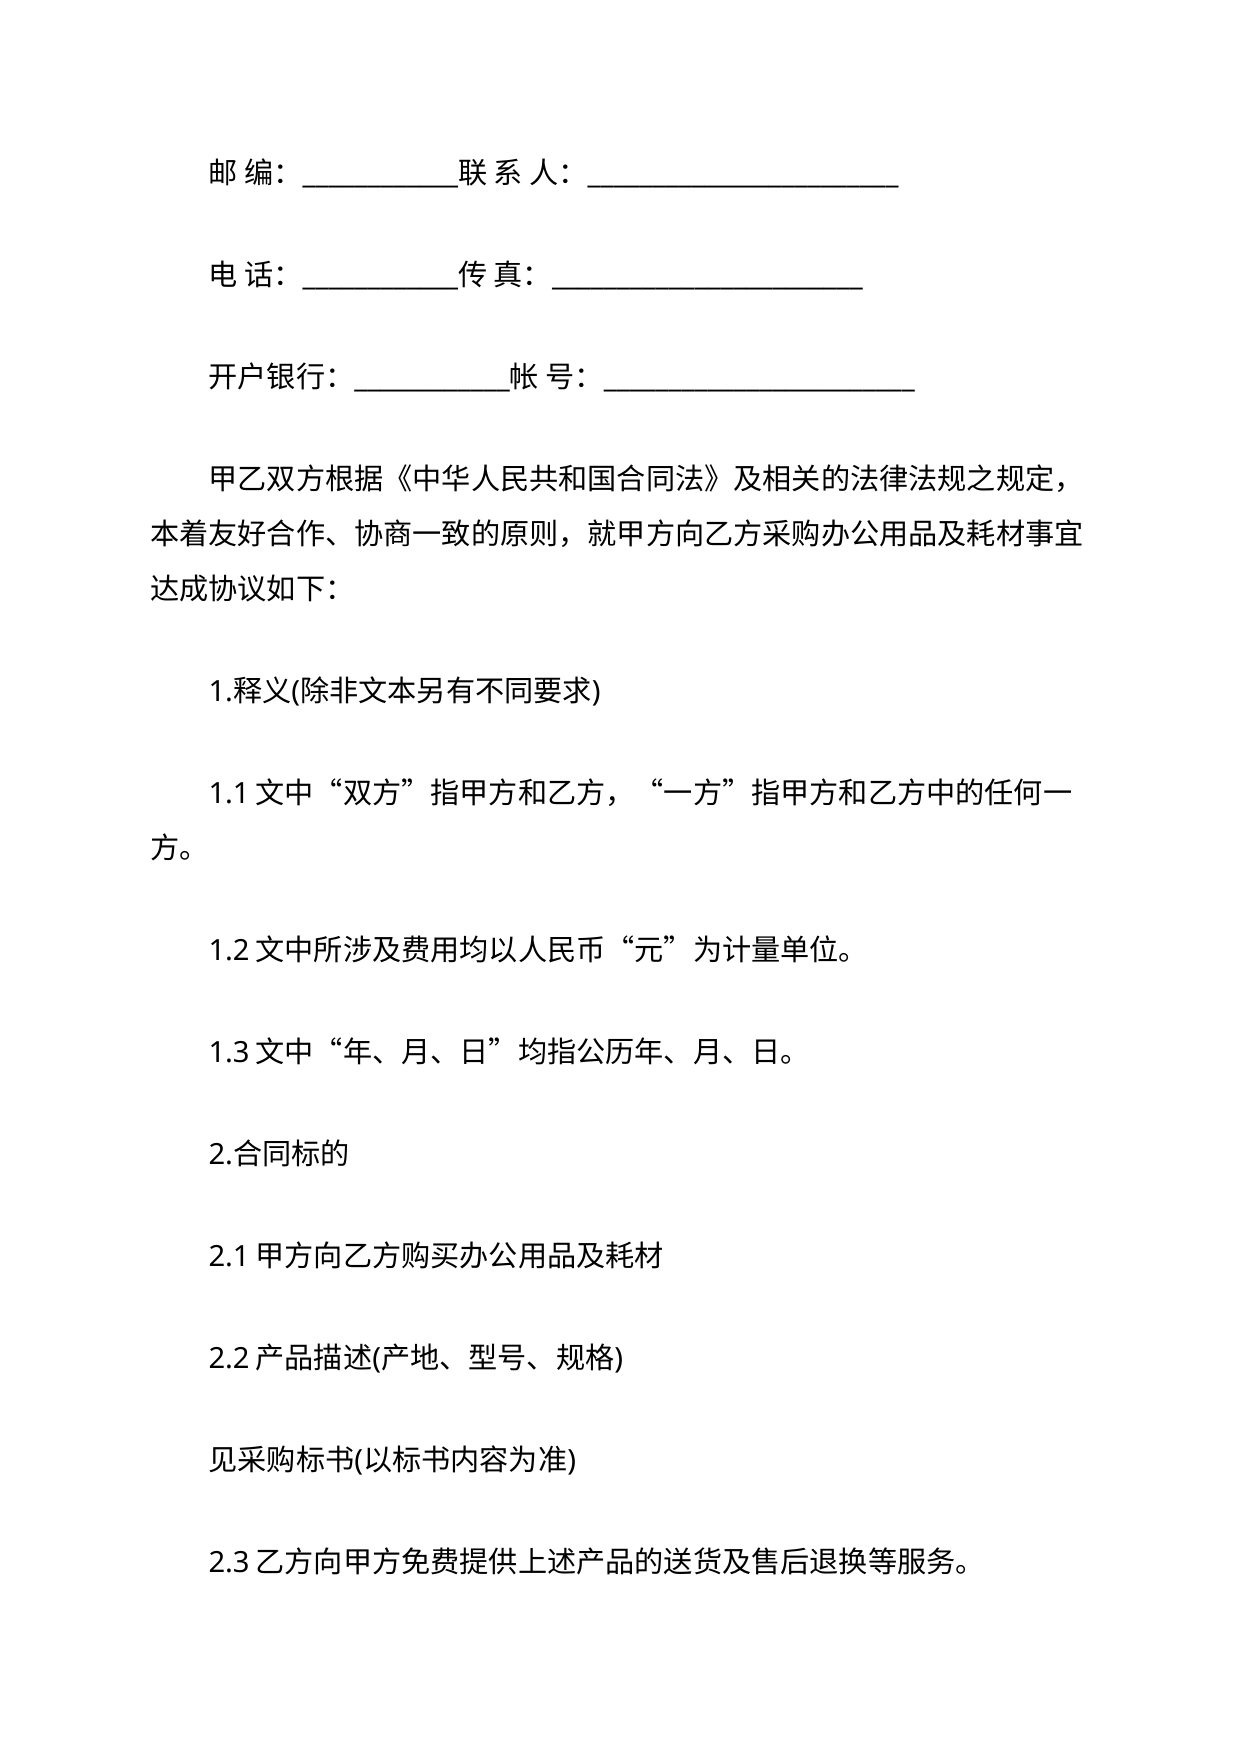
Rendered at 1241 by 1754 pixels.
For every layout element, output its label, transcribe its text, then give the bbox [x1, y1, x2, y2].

text 1.3文中“年、月、日”均指公历年、月、日。 [150, 1028, 1090, 1071]
text 2.2产品描述(产地、型号、规格) [150, 1334, 1090, 1377]
text 2.3乙方向甲方免费提供上述产品的送货及售后退换等服务。 [150, 1538, 1090, 1581]
text 1.释义(除非文本另有不同要求) [150, 667, 1090, 710]
text 开户银行：____________帐 号：________________________ [150, 354, 1090, 396]
text 邮 编：____________联 系 人：________________________ [150, 150, 1090, 192]
text 见采购标书(以标书内容为准) [150, 1436, 1090, 1478]
text 甲乙双方根据《中华人民共和国合同法》及相关的法律法规之规定，本着友好合作、协商一致的原则，就甲方向乙方采购办公用品及耗材事宜达成协议如下： [150, 456, 1090, 608]
text 2.1甲方向乙方购买办公用品及耗材 [150, 1232, 1090, 1274]
text 2.合同标的 [150, 1130, 1090, 1173]
text 1.1文中“双方”指甲方和乙方，“一方”指甲方和乙方中的任何一方。 [150, 769, 1090, 867]
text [150, 252, 1090, 294]
text 1.2文中所涉及费用均以人民币“元”为计量单位。 [150, 926, 1090, 969]
